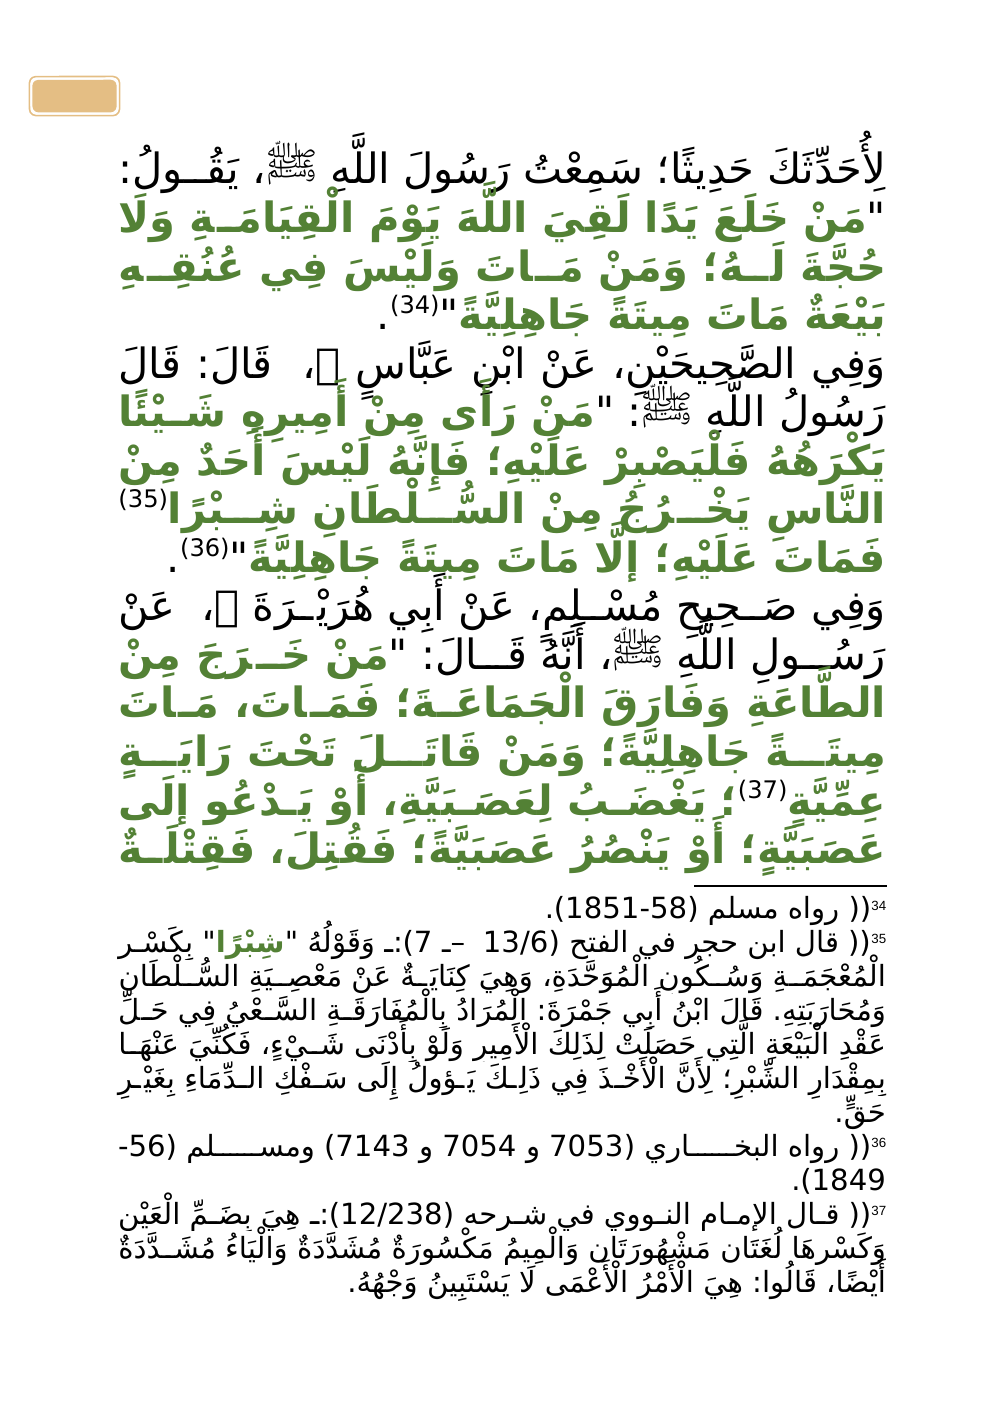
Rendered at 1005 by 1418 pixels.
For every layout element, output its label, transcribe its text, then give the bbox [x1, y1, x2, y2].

text وَفِي صَحِيحِ مُسْلِمٍ، عَنْ أَبِي هُرَيْرَةَ ، عَنْ رَسُولِ اللَّهِ ﷺ، أَنَّهُ قَالَ: "مَنْ خَرَجَ مِنْ الطَّاعَةِ وَفَارَقَ الْجَمَاعَةَ؛ فَمَاتَ، مَاتَ مِيتَةً جَاهِلِيَّةً؛ وَمَنْ قَاتَلَ تَحْتَ رَايَةٍ عِمِّيَّةٍ()؛ يَغْضَبُ لِعَصَبَيَّةِ، أَوْ يَدْعُو إلَى عَصَبَيَّةٍ؛ أَوْ يَنْصُرُ عَصَبَيَّةً؛ فَقُتِلَ، فَقِتْلَةٌ جَاهِلِيَّةٌ" وَفِي لَفْظٍ: "لَيْسَ مِنْ أُمَّتِي مِنْ خَرَجَ عَلَى أُمَّتِي يَضْرِبُ بَرَّهَا وَفَاجِرَهَا؛ وَلَا يَتَحَاشَى مِنْ مُؤْمِنِهَا، وَلَا يُوفِي لِذِي عَهْدِهَا؛ فَلَيْسَ مِنِّي وَلَسْتُ مِنْهُ"(). [118, 582, 886, 873]
text وَفِي الصَّحِيحَيْنِ، عَنْ ابْنِ عَبَّاسٍ ، قَالَ: قَالَ رَسُولُ اللَّهِ ﷺ: "مَنْ رَأَى مِنْ أَمِيرِهِ شَيْئًا يَكْرَهُهُ فَلْيَصْبِرْ عَلَيْهِ؛ فَإِنَّهُ لَيْسَ أَحَدٌ مِنْ النَّاسِ يَخْرُجُ مِنْ السُّلْطَانِ شِبْرًا() فَمَاتَ عَلَيْهِ؛ إلَّا مَاتَ مِيتَةً جَاهِلِيَّةً"(). [118, 339, 886, 582]
text وَفِي صَحِيحِ مُسْلِمٍ، عَنْ نَافِعٍ، قَالَ: جَاءَ عَبْدُ اللَّهِ بْنُ عُمَرَ إلَى عَبْدِ اللَّهِ بْنِ مُطِيعٍ؛ حِينَ كَانَ مِنْ أَمْرِ الْحَرَّةِ() مَا كَانَ؛ زَمَنَ يَزِيدَ بْنِ مُعَاوِيَةَ؛ فَقَالَ: اطْرَحُوا لِأَبِي عَبْدِ الرَّحْمَنِ وِسَادَةً. فَقَالَ: إنِّي لَمْ آتِك لِأَجْلِسَ؛ أَتَيْتُكَ لِأُحَدِّثَكَ حَدِيثًا؛ سَمِعْتُ رَسُولَ اللَّهِ ﷺ، يَقُولُ: "مَنْ خَلَعَ يَدًا لَقِيَ اللَّهَ يَوْمَ الْقِيَامَةِ وَلَا حُجَّةَ لَهُ؛ وَمَنْ مَاتَ وَلَيْسَ فِي عُنُقِهِ بَيْعَةٌ مَاتَ مِيتَةً جَاهِلِيَّةً"(). [118, 145, 886, 339]
